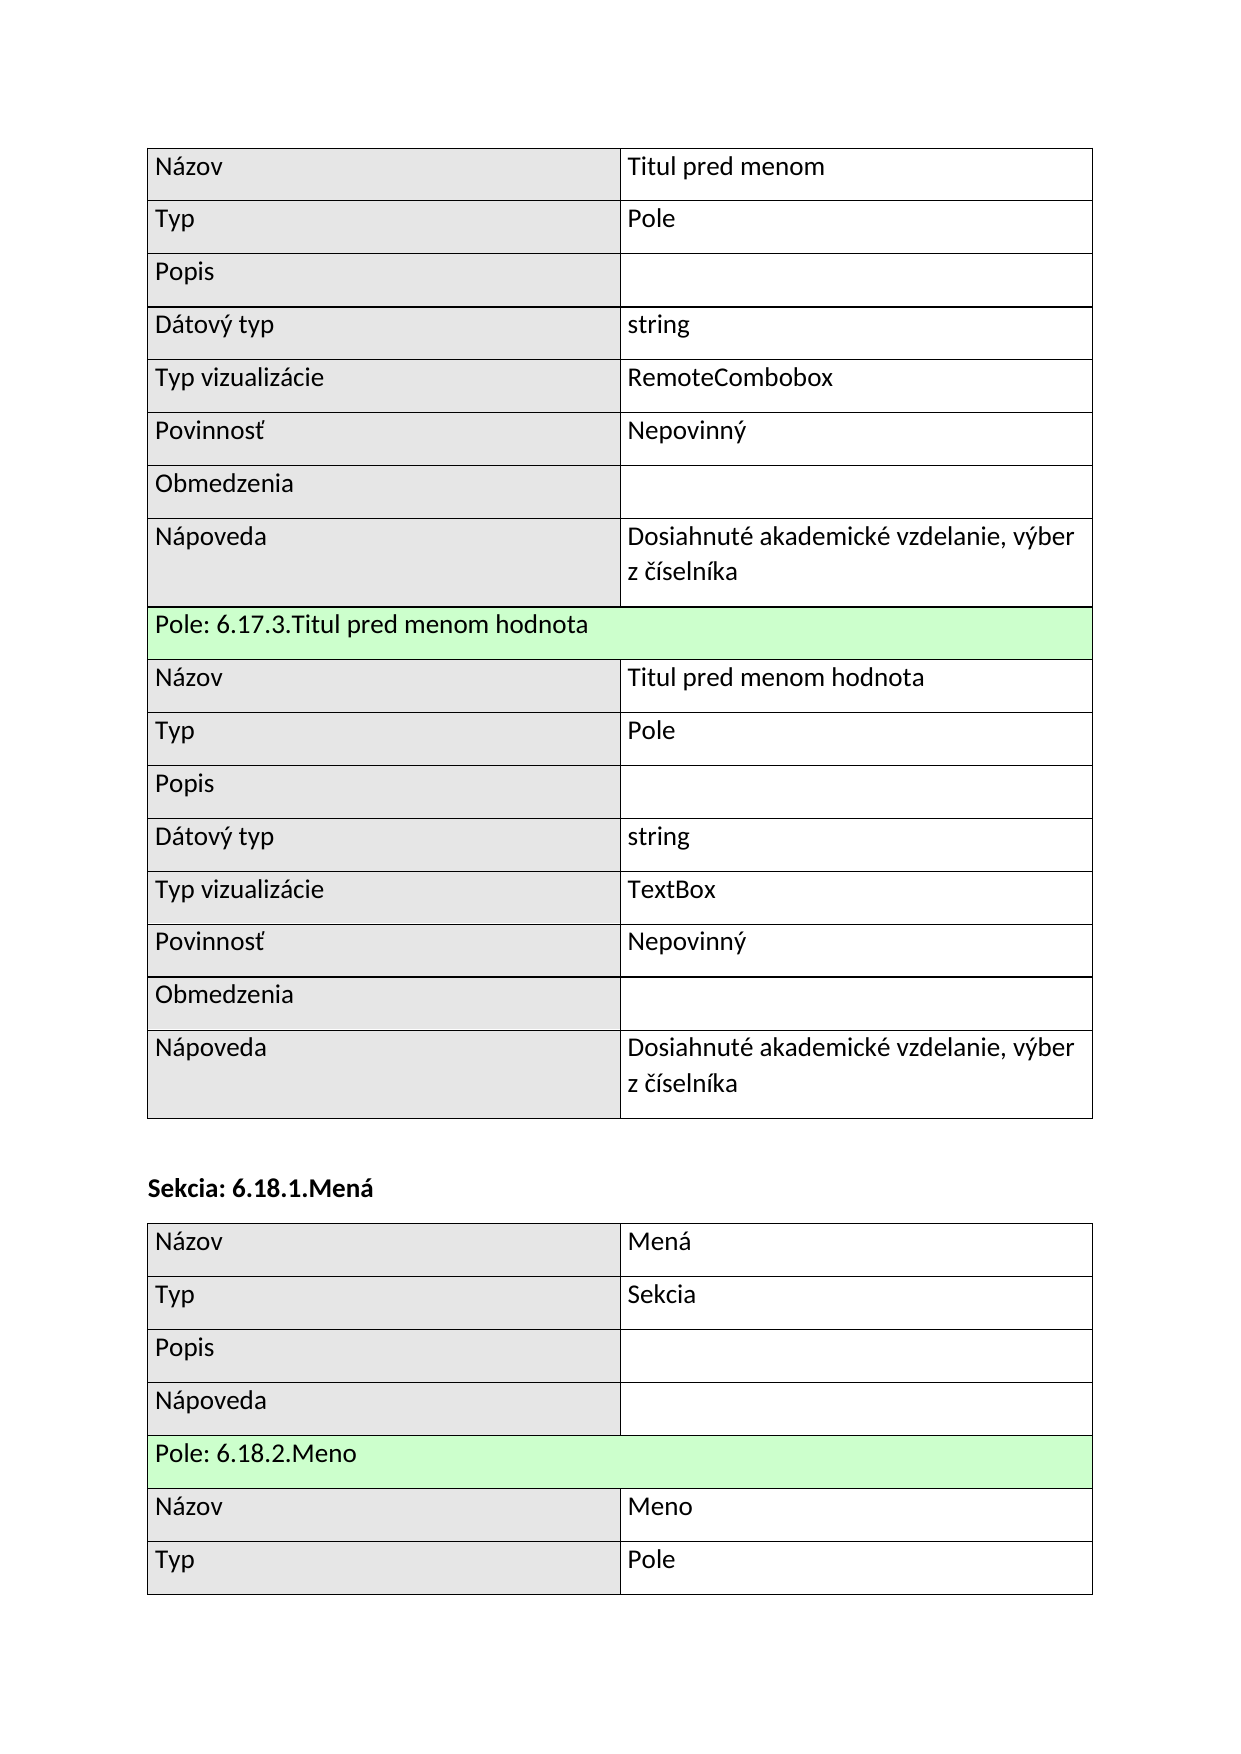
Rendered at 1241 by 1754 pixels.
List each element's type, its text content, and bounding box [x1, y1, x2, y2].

table_cell string [621, 819, 1092, 871]
table_cell Sekcia [621, 1277, 1092, 1329]
table_cell Popis [148, 1330, 620, 1382]
table_cell Pole [621, 713, 1092, 765]
table_cell Nápoveda [148, 1383, 620, 1435]
table_cell Pole [621, 201, 1092, 253]
table_header Mená [621, 1224, 1092, 1276]
table_cell Nepovinný [621, 413, 1092, 465]
table_cell Pole: 6.18.2.Meno [148, 1436, 1092, 1488]
table_cell Typ [148, 713, 620, 765]
table_cell [621, 1383, 1092, 1435]
table_cell [621, 466, 1092, 518]
table_cell RemoteCombobox [621, 360, 1092, 412]
table_cell Názov [148, 660, 620, 712]
table_cell Typ vizualizácie [148, 360, 620, 412]
table_cell Popis [148, 254, 620, 306]
table_cell Obmedzenia [148, 978, 620, 1029]
table_cell [621, 254, 1092, 306]
table_cell Povinnosť [148, 413, 620, 465]
table_cell [621, 1330, 1092, 1382]
table_cell [621, 978, 1092, 1029]
table_cell Názov [148, 149, 620, 200]
table_cell Titul pred menom hodnota [621, 660, 1092, 712]
table_header Názov [148, 1224, 620, 1276]
table_cell Nepovinný [621, 925, 1092, 976]
table_cell Typ vizualizácie [148, 872, 620, 923]
table_cell Obmedzenia [148, 466, 620, 518]
table_cell Dátový typ [148, 308, 620, 359]
table_cell Meno [621, 1489, 1092, 1541]
text Sekcia: 6.18.1.Mená [148, 1171, 1093, 1204]
table_cell Povinnosť [148, 925, 620, 976]
table_cell Názov [148, 1489, 620, 1541]
table_cell string [621, 308, 1092, 359]
table_cell Pole [621, 1542, 1092, 1594]
table_cell Typ [148, 1542, 620, 1594]
table_cell Pole: 6.17.3.Titul pred menom hodnota [148, 608, 1092, 659]
table_cell Dosiahnuté akademické vzdelanie, výber z číselníka [621, 1031, 1092, 1118]
table_cell Nápoveda [148, 1031, 620, 1118]
table_cell Dátový typ [148, 819, 620, 871]
table_cell Nápoveda [148, 519, 620, 606]
table_cell TextBox [621, 872, 1092, 923]
table_cell [621, 766, 1092, 818]
table_cell Titul pred menom [621, 149, 1092, 200]
table_cell Typ [148, 201, 620, 253]
table_cell Typ [148, 1277, 620, 1329]
table_cell Dosiahnuté akademické vzdelanie, výber z číselníka [621, 519, 1092, 606]
table_cell Popis [148, 766, 620, 818]
